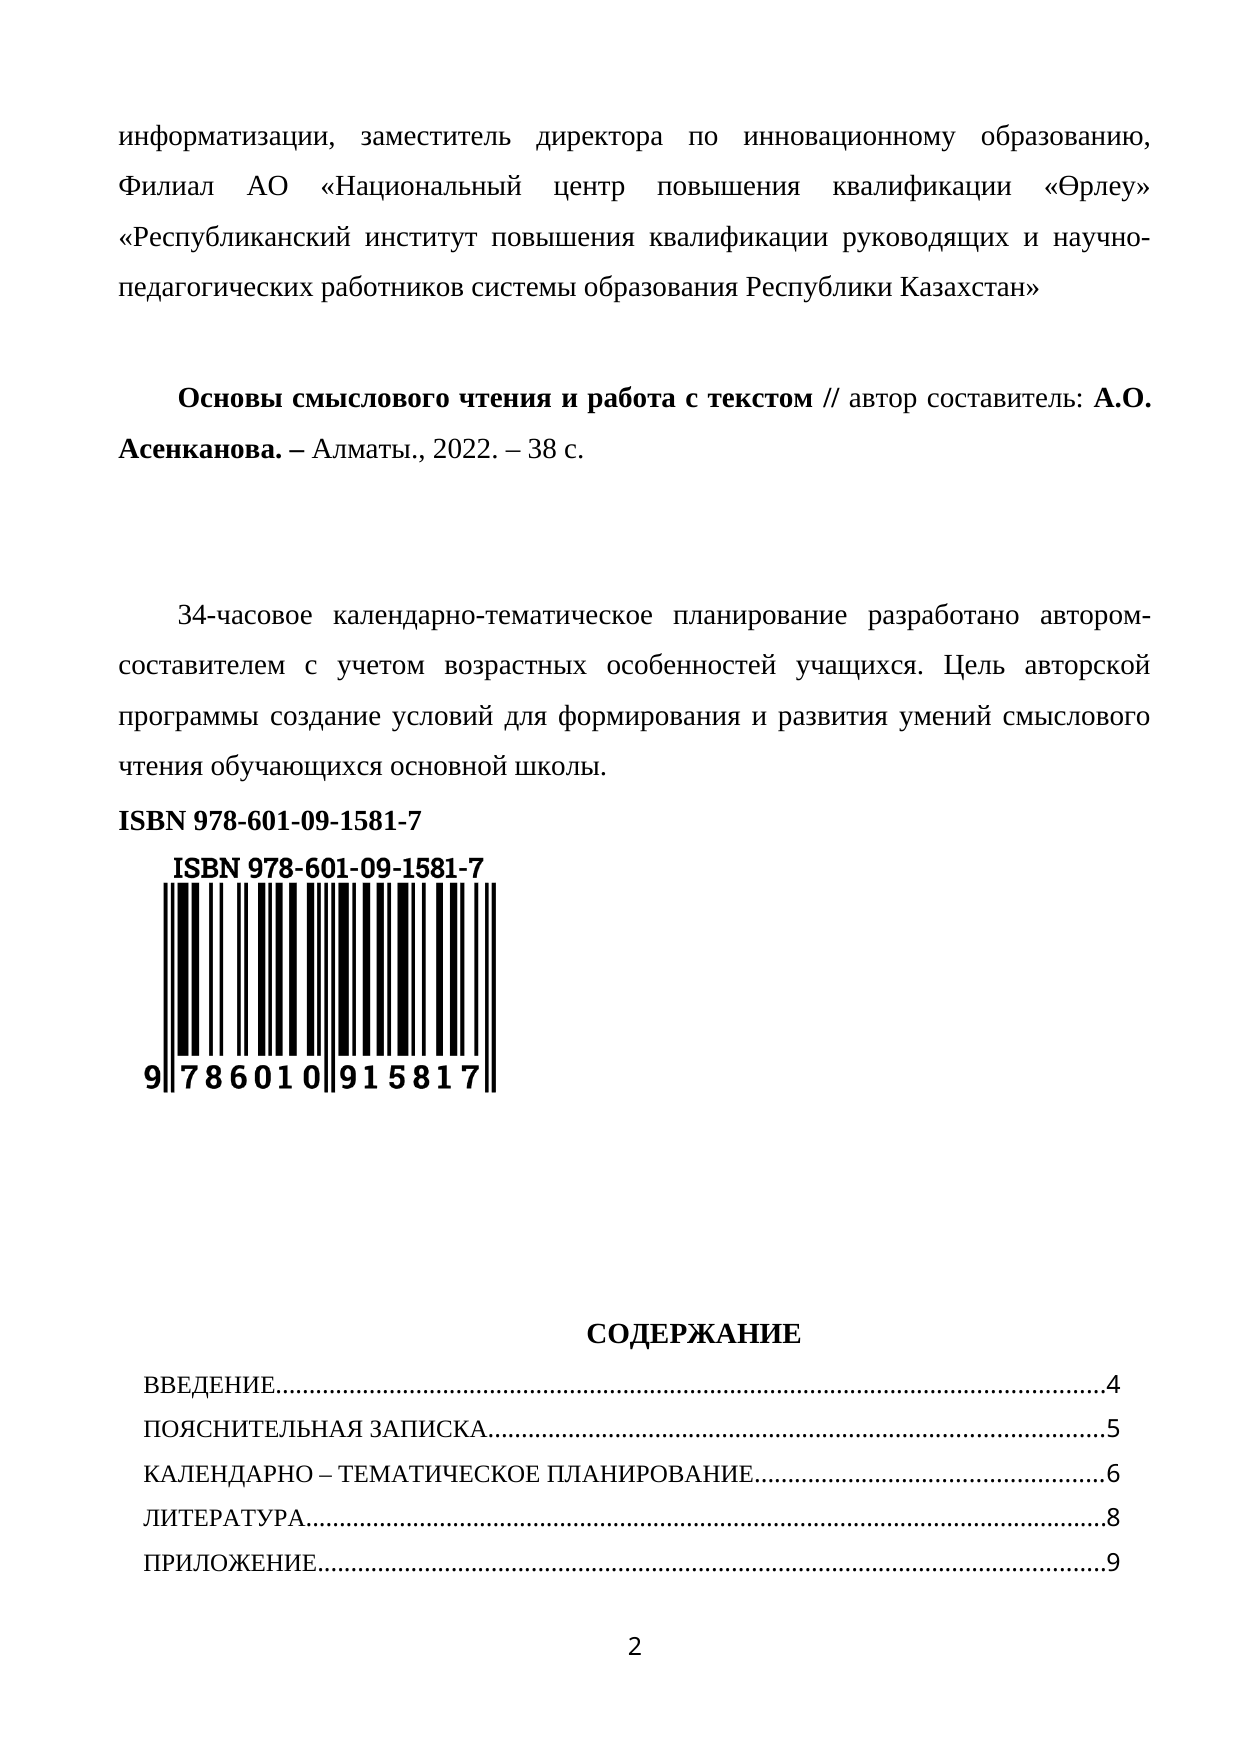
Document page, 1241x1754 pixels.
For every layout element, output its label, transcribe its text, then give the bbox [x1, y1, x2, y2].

text ISBN 978-601-09-1581-7 [118, 803, 1152, 837]
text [118, 118, 1152, 303]
text Основы смыслового чтения и работа с текстом // автор составитель: А.О. Асенканова. – Алматы., 2022. – 38 с. [118, 380, 1152, 464]
text 34-часовое календарно-тематическое планирование разработано автором-составителем с учетом возрастных особенностей учащихся. Цель авторской программы создание условий для формирования и развития умений смыслового чтения обучающихся основной школы. [118, 597, 1152, 781]
picture [118, 853, 509, 1098]
